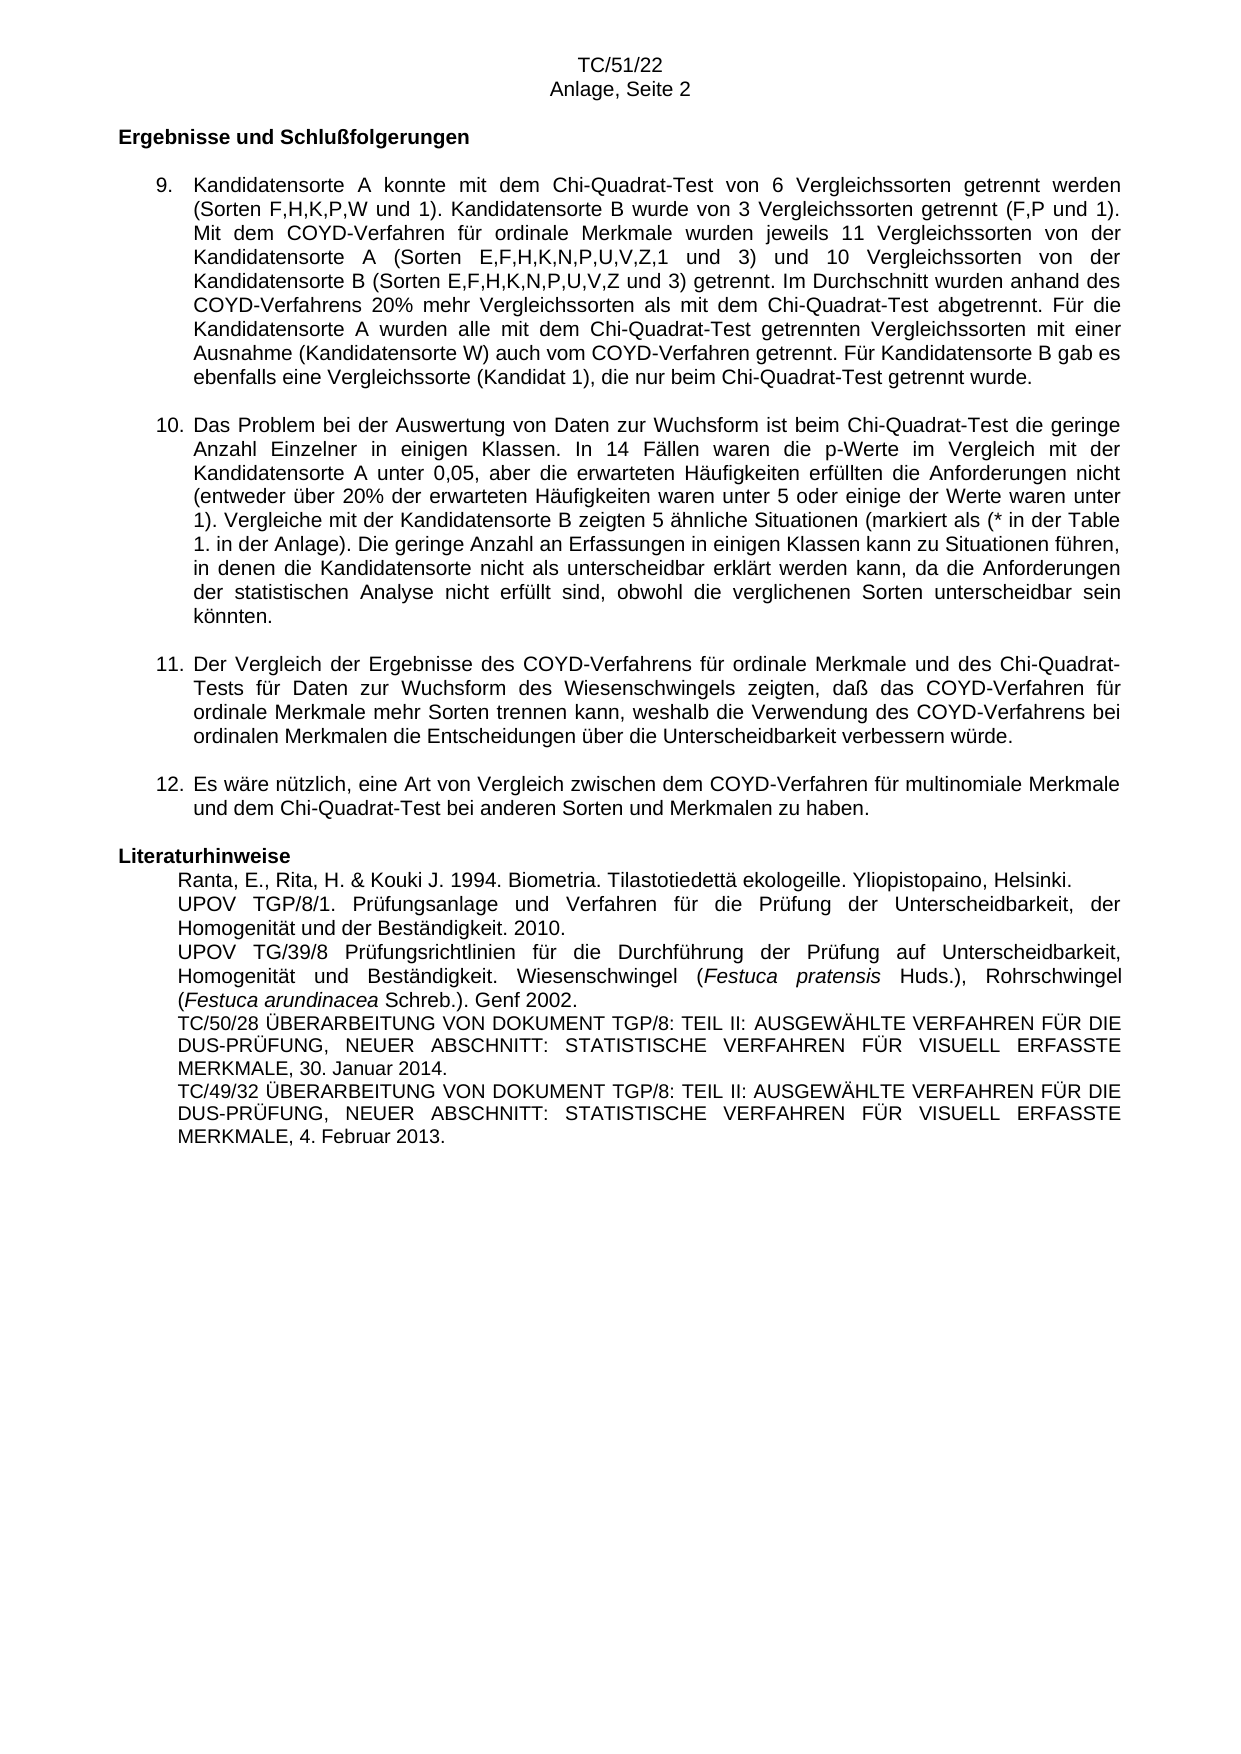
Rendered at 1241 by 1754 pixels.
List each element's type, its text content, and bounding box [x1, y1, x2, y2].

list Der Vergleich der Ergebnisse des COYD-Verfahrens für ordinale Merkmale und des Chi-Quadrat-Tests für Daten zur Wuchsform des Wiesenschwingels zeigten, daß das COYD-Verfahren für ordinale Merkmale mehr Sorten trennen kann, weshalb die Verwendung des COYD-Verfahrens bei ordinalen Merkmalen die Entscheidungen über die Unterscheidbarkeit verbessern würde. [156, 652, 1122, 748]
text TC/49/32 ÜBERARBEITUNG VON DOKUMENT TGP/8: TEIL II: AUSGEWÄHLTE VERFAHREN FÜR DIE DUS-PRÜFUNG, NEUER ABSCHNITT: STATISTISCHE VERFAHREN FÜR VISUELL ERFASSTE MERKMALE, 4. Februar 2013. [177, 1079, 1122, 1148]
text TC/50/28 ÜBERARBEITUNG VON DOKUMENT TGP/8: TEIL II: AUSGEWÄHLTE VERFAHREN FÜR DIE DUS-PRÜFUNG, NEUER ABSCHNITT: STATISTISCHE VERFAHREN FÜR VISUELL ERFASSTE MERKMALE, 30. Januar 2014. [177, 1011, 1122, 1079]
text Literaturhinweise [118, 844, 1122, 868]
list Kandidatensorte A konnte mit dem Chi-Quadrat-Test von 6 Vergleichssorten getrennt werden (Sorten F,H,K,P,W und 1). Kandidatensorte B wurde von 3 Vergleichssorten getrennt (F,P und 1). Mit dem COYD-Verfahren für ordinale Merkmale wurden jeweils 11 Vergleichssorten von der Kandidatensorte A (Sorten E,F,H,K,N,P,U,V,Z,1 und 3) und 10 Vergleichssorten von der Kandidatensorte B (Sorten E,F,H,K,N,P,U,V,Z und 3) getrennt. Im Durchschnitt wurden anhand des COYD-Verfahrens 20% mehr Vergleichssorten als mit dem Chi-Quadrat-Test abgetrennt. Für die Kandidatensorte A wurden alle mit dem Chi-Quadrat-Test getrennten Vergleichssorten mit einer Ausnahme (Kandidatensorte W) auch vom COYD-Verfahren getrennt. Für Kandidatensorte B gab es ebenfalls eine Vergleichssorte (Kandidat 1), die nur beim Chi-Quadrat-Test getrennt wurde. [156, 173, 1122, 388]
text Ranta, E., Rita, H. & Kouki J. 1994. Biometria. Tilastotiedettä ekologeille. Yliopistopaino, Helsinki. [177, 868, 1122, 892]
list Es wäre nützlich, eine Art von Vergleich zwischen dem COYD-Verfahren für multinomiale Merkmale und dem Chi-Quadrat-Test bei anderen Sorten und Merkmalen zu haben. [156, 772, 1122, 820]
text UPOV TGP/8/1. Prüfungsanlage und Verfahren für die Prüfung der Unterscheidbarkeit, der Homogenität und der Beständigkeit. 2010. [177, 892, 1122, 939]
text Ergebnisse und Schlußfolgerungen [118, 125, 1122, 149]
list Das Problem bei der Auswertung von Daten zur Wuchsform ist beim Chi-Quadrat-Test die geringe Anzahl Einzelner in einigen Klassen. In 14 Fällen waren die p-Werte im Vergleich mit der Kandidatensorte A unter 0,05, aber die erwarteten Häufigkeiten erfüllten die Anforderungen nicht (entweder über 20% der erwarteten Häufigkeiten waren unter 5 oder einige der Werte waren unter 1). Vergleiche mit der Kandidatensorte B zeigten 5 ähnliche Situationen (markiert als (* in der Table 1. in der Anlage). Die geringe Anzahl an Erfassungen in einigen Klassen kann zu Situationen führen, in denen die Kandidatensorte nicht als unterscheidbar erklärt werden kann, da die Anforderungen der statistischen Analyse nicht erfüllt sind, obwohl die verglichenen Sorten unterscheidbar sein könnten. [156, 412, 1122, 628]
text UPOV TG/39/8 Prüfungsrichtlinien für die Durchführung der Prüfung auf Unterscheidbarkeit, Homogenität und Beständigkeit. Wiesenschwingel (Festuca pratensis Huds.), Rohrschwingel (Festuca arundinacea Schreb.). Genf 2002. [177, 939, 1122, 1011]
